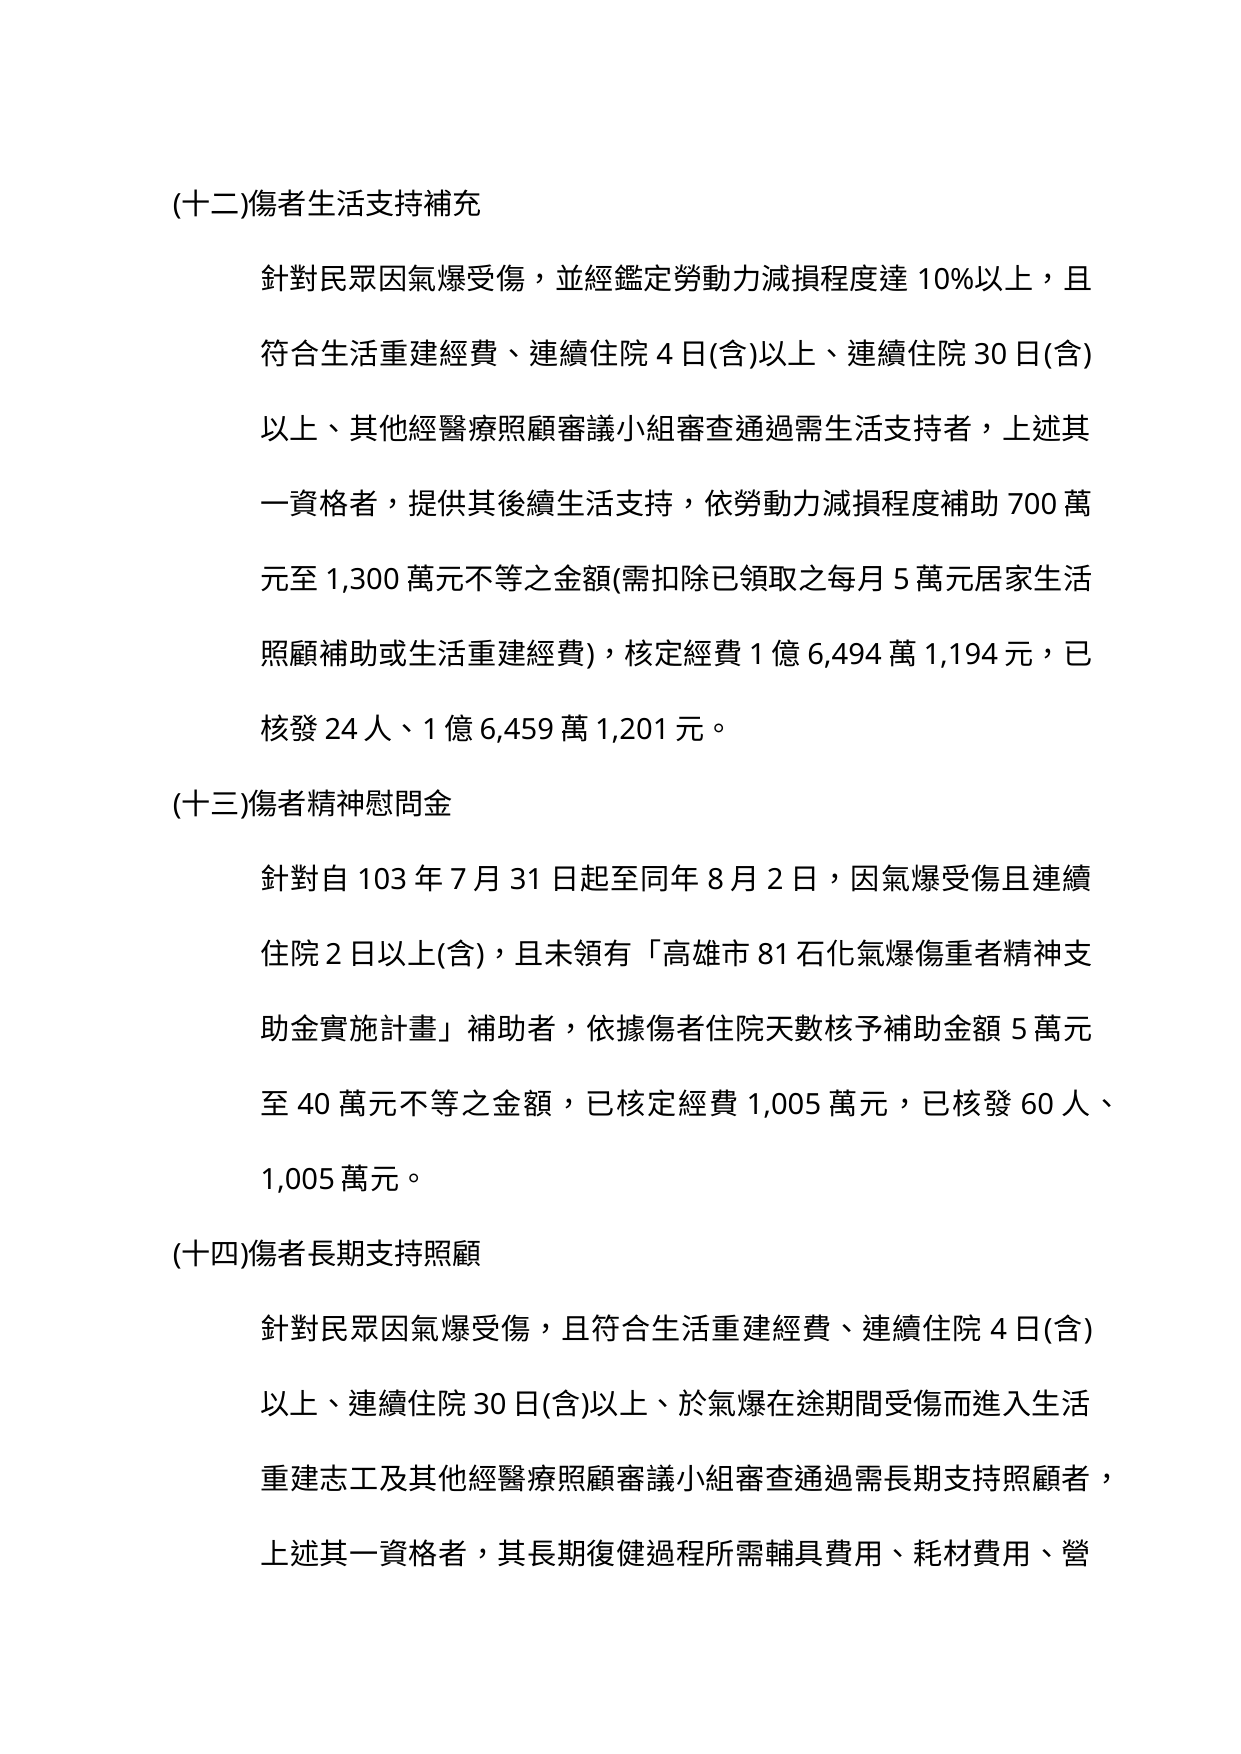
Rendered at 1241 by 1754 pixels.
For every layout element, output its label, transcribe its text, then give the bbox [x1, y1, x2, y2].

text (十三)傷者精神慰問金 [173, 764, 1092, 839]
text 針對自103年7月31日起至同年，因氣爆受傷且連續住院2日以上(含)，且未領有「高雄市81石化氣爆傷重者精神支助金實施計畫」補助者，依據傷者住院天數核予補助金額5萬元至40萬元不等之金額，已核定經費1,005萬元，已核發60人、1,005萬元。 [260, 839, 1092, 1214]
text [260, 1289, 1092, 1589]
text (十四)傷者長期支持照顧 [173, 1214, 1092, 1289]
text 針對民眾因氣爆受傷，並經鑑定勞動力減損程度達10%以上，且符合生活重建經費、連續住院4日(含)以上、連續住院30日(含)以上、其他經醫療照顧審議小組審查通過需生活支持者，上述其一資格者，提供其後續生活支持，依勞動力減損程度補助700萬元至1,300萬元不等之金額(需扣除已領取之每月5萬元居家生活照顧補助或生活重建經費)，核定經費1億6,494萬1,194元，已核發24人、1億6,459萬1,201元。 [260, 239, 1092, 764]
text (十二)傷者生活支持補充 [173, 164, 1092, 239]
